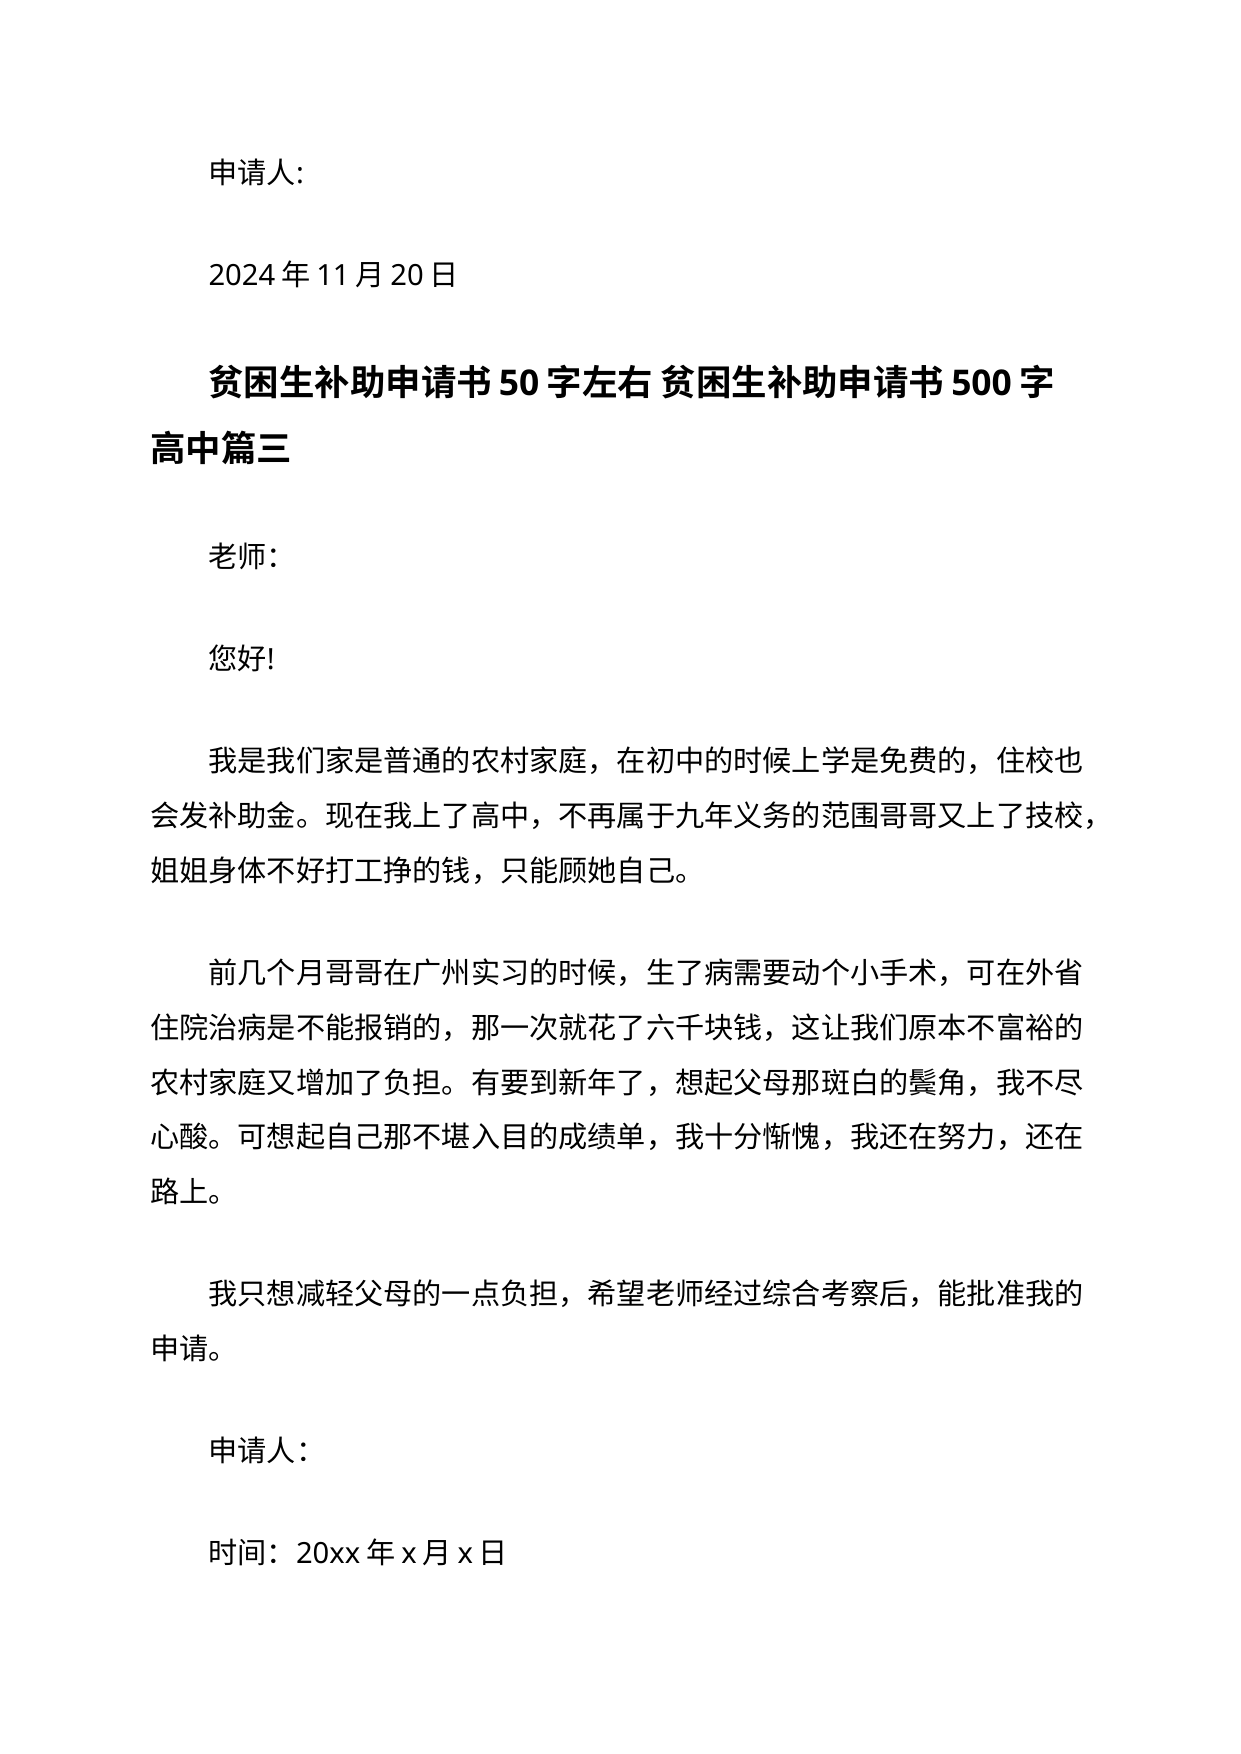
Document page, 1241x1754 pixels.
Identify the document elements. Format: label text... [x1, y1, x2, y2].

text 前几个月哥哥在广州实习的时候，生了病需要动个小手术，可在外省住院治病是不能报销的，那一次就花了六千块钱，这让我们原本不富裕的农村家庭又增加了负担。有要到新年了，想起父母那斑白的鬓角，我不尽心酸。可想起自己那不堪入目的成绩单，我十分惭愧，我还在努力，还在路上。 [150, 949, 1090, 1211]
text 您好! [150, 636, 1090, 678]
text 老师： [150, 534, 1090, 576]
text 申请人： [150, 1427, 1090, 1470]
text 2024年11月20日 [150, 252, 1090, 294]
text 申请人: [150, 150, 1090, 192]
text 我是我们家是普通的农村家庭，在初中的时候上学是免费的，住校也会发补助金。现在我上了高中，不再属于九年义务的范围哥哥又上了技校，姐姐身体不好打工挣的钱，只能顾她自己。 [150, 738, 1090, 890]
text 贫困生补助申请书50字左右 贫困生补助申请书500字 高中篇三 [150, 354, 1090, 472]
text 我只想减轻父母的一点负担，希望老师经过综合考察后，能批准我的申请。 [150, 1271, 1090, 1368]
text 时间：20xx年x月x日 [150, 1529, 1090, 1572]
